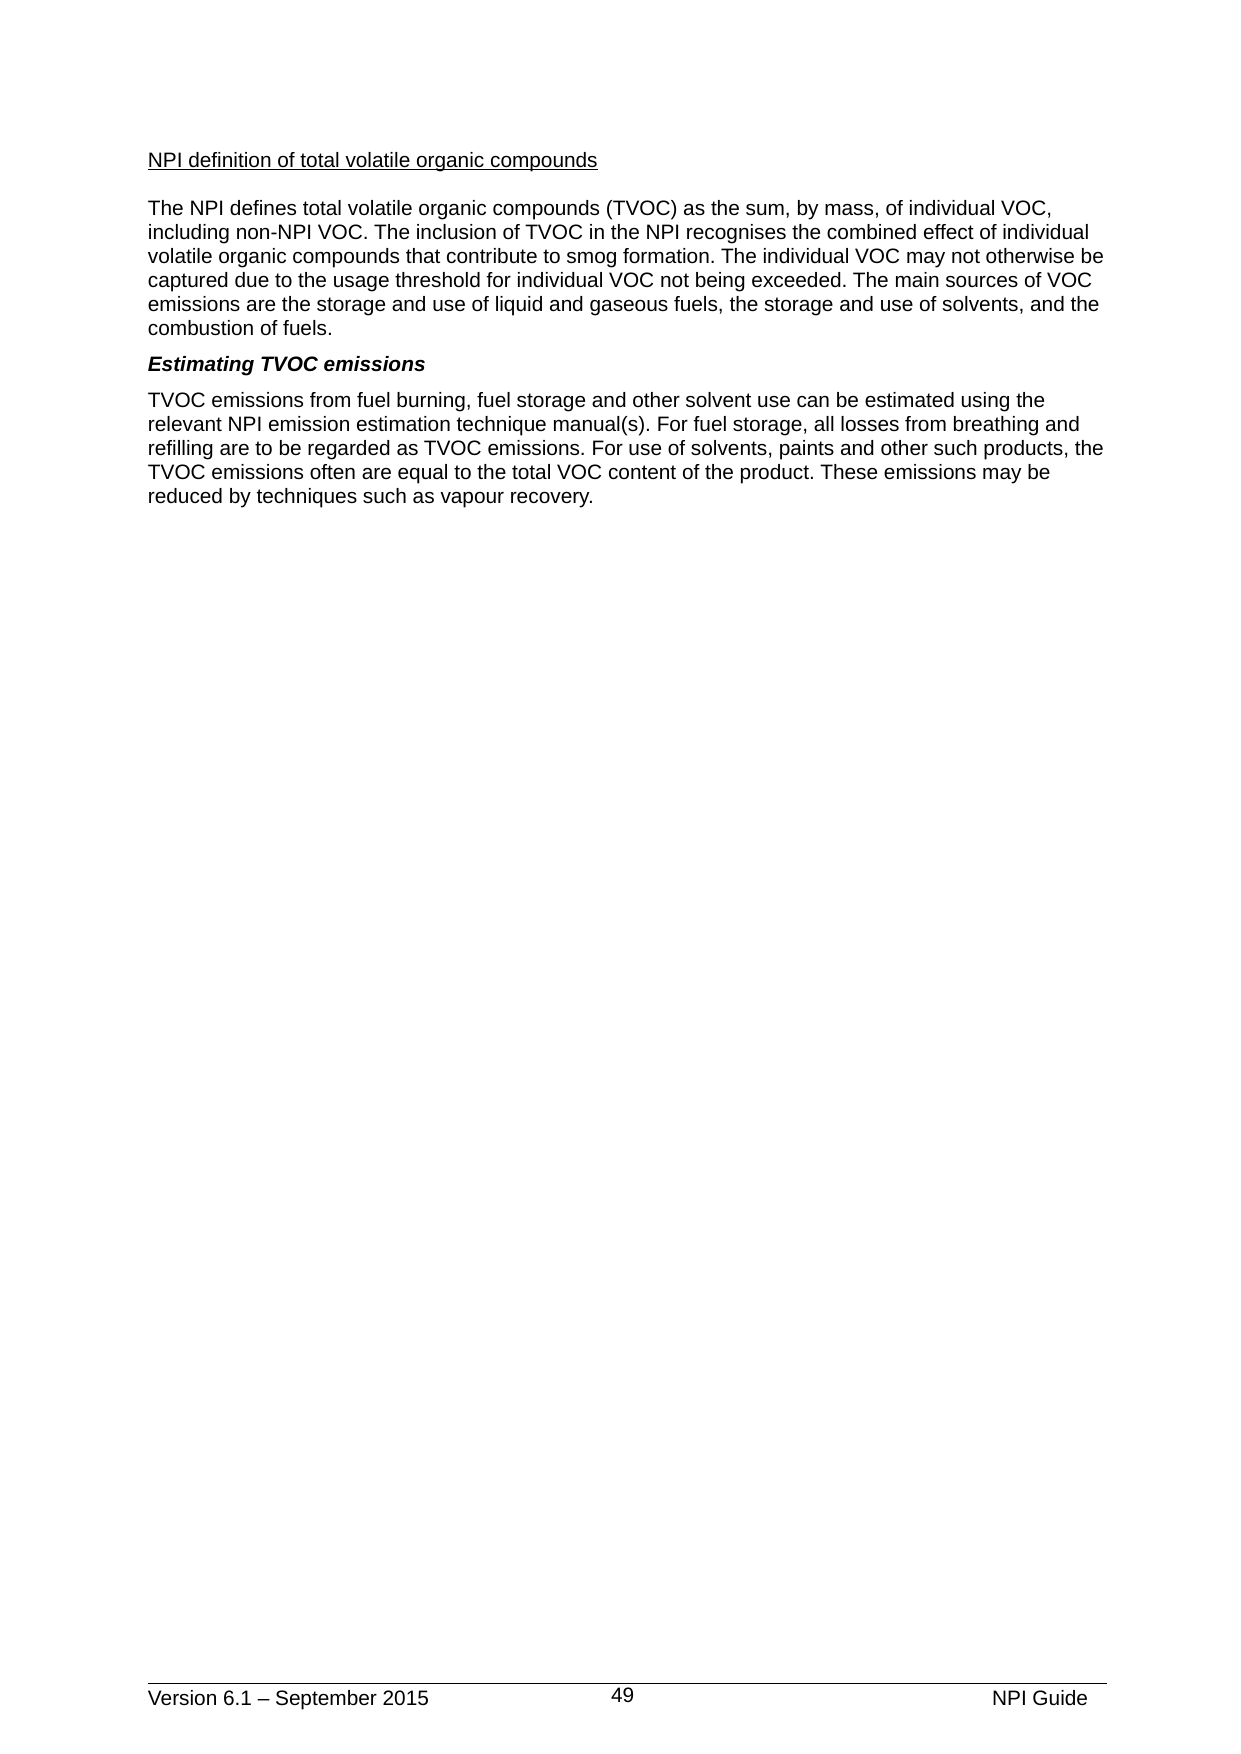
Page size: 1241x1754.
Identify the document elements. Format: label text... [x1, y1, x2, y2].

text NPI definition of total volatile organic compounds [148, 148, 1107, 172]
subtitle Estimating TVOC emissions [148, 352, 1107, 376]
text The NPI defines total volatile organic compounds (TVOC) as the sum, by mass, of individual VOC, including non-NPI VOC. The inclusion of TVOC in the NPI recognises the combined effect of individual volatile organic compounds that contribute to smog formation. The individual VOC may not otherwise be captured due to the usage threshold for individual VOC not being exceeded. The main sources of VOC emissions are the storage and use of liquid and gaseous fuels, the storage and use of solvents, and the combustion of fuels. [148, 196, 1107, 339]
text TVOC emissions from fuel burning, fuel storage and other solvent use can be estimated using the relevant NPI emission estimation technique manual(s). For fuel storage, all losses from breathing and refilling are to be regarded as TVOC emissions. For use of solvents, paints and other such products, the TVOC emissions often are equal to the total VOC content of the product. These emissions may be reduced by techniques such as vapour recovery. [148, 388, 1107, 508]
